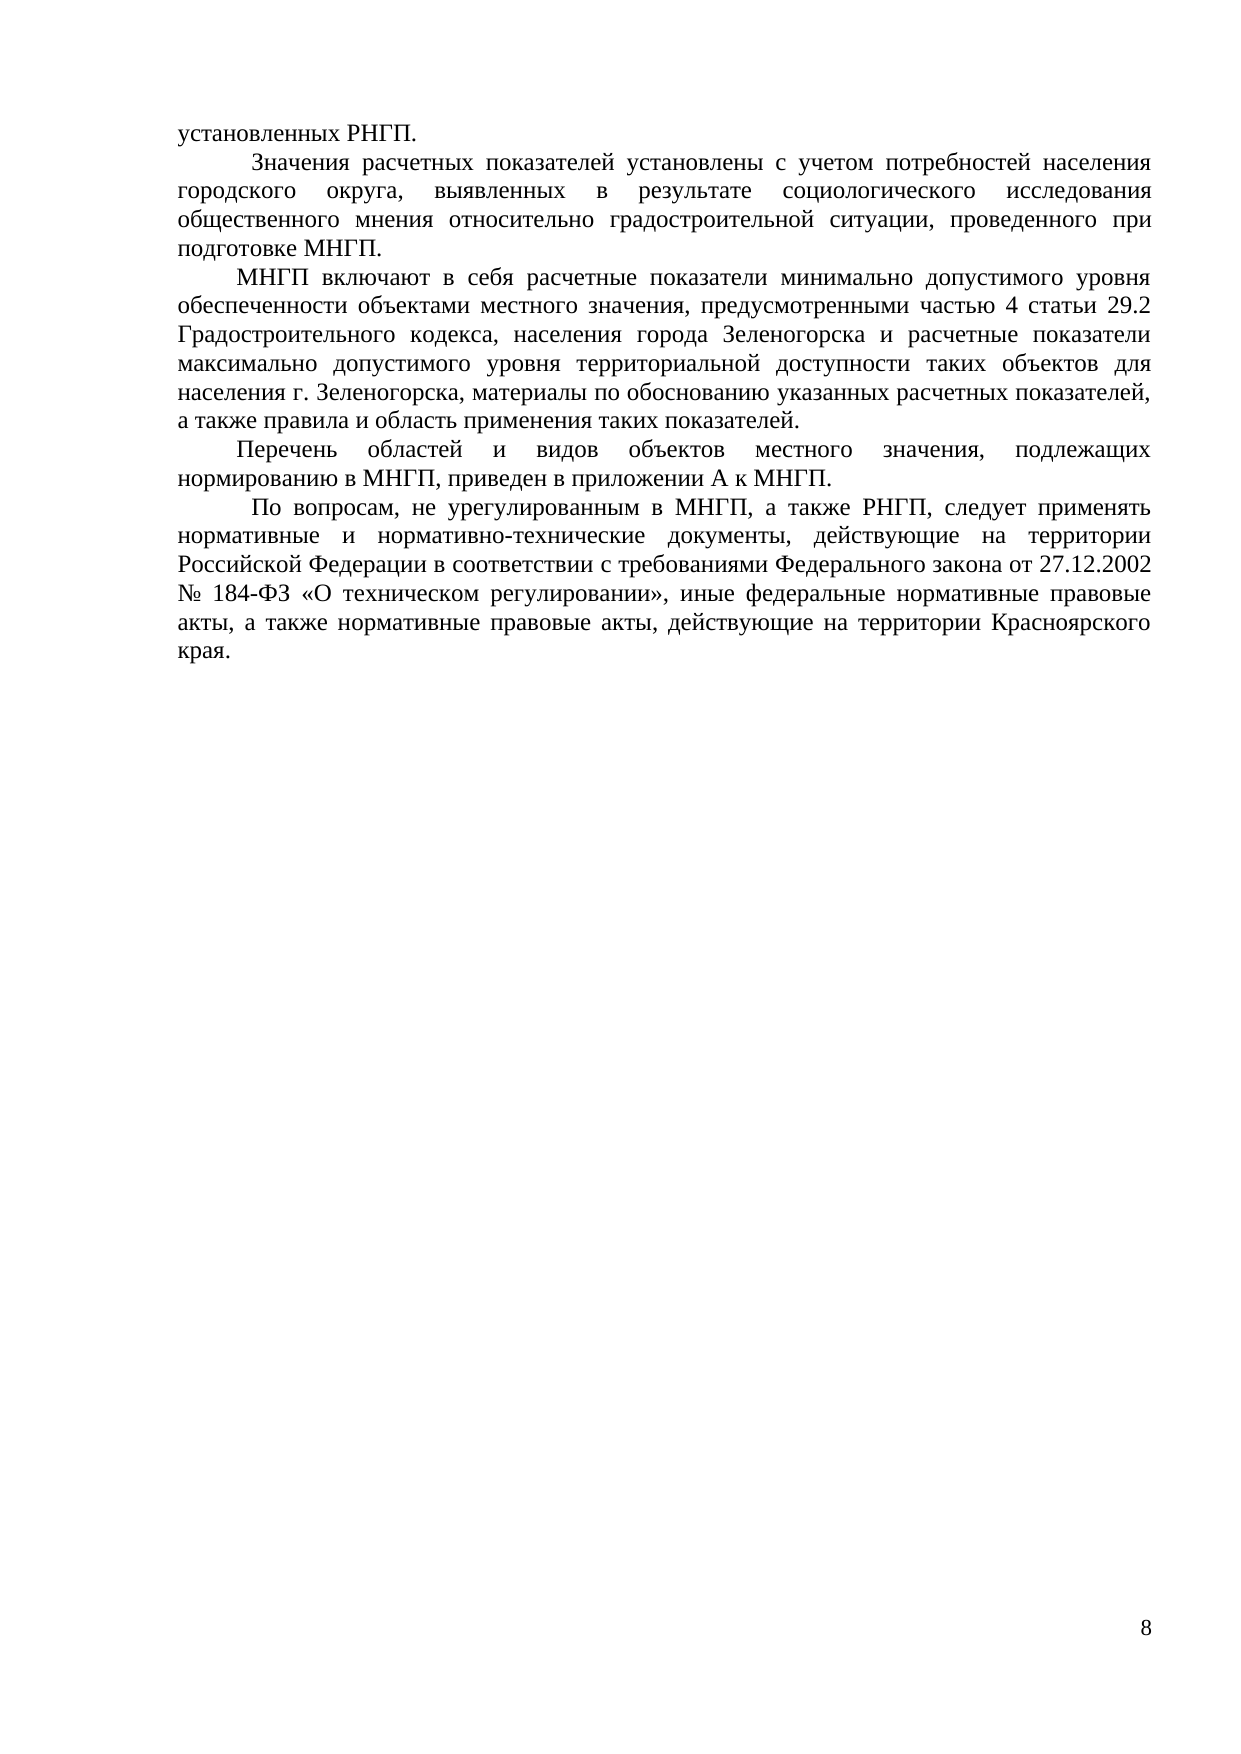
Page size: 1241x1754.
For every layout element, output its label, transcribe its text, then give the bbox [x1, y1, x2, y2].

text По вопросам, не урегулированным в МНГП, а также РНГП, следует применять нормативные и нормативно-технические документы, действующие на территории Российской Федерации в соответствии с требованиями Федерального закона от 27.12.2002 № 184-ФЗ «О техническом регулировании», иные федеральные нормативные правовые акты, а также нормативные правовые акты, действующие на территории Красноярского края. [177, 492, 1152, 664]
text МНГП включают в себя расчетные показатели минимально допустимого уровня обеспеченности объектами местного значения, предусмотренными частью 4 статьи 29.2 Градостроительного кодекса, населения города Зеленогорска и расчетные показатели максимально допустимого уровня территориальной доступности таких объектов для населения г. Зеленогорска, материалы по обоснованию указанных расчетных показателей, а также правила и область применения таких показателей. [177, 262, 1152, 434]
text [177, 118, 1152, 147]
text Перечень областей и видов объектов местного значения, подлежащих нормированию в МНГП, приведен в приложении А к МНГП. [177, 434, 1152, 492]
text Значения расчетных показателей установлены с учетом потребностей населения городского округа, выявленных в результате социологического исследования общественного мнения относительно градостроительной ситуации, проведенного при подготовке МНГП. [177, 147, 1152, 262]
